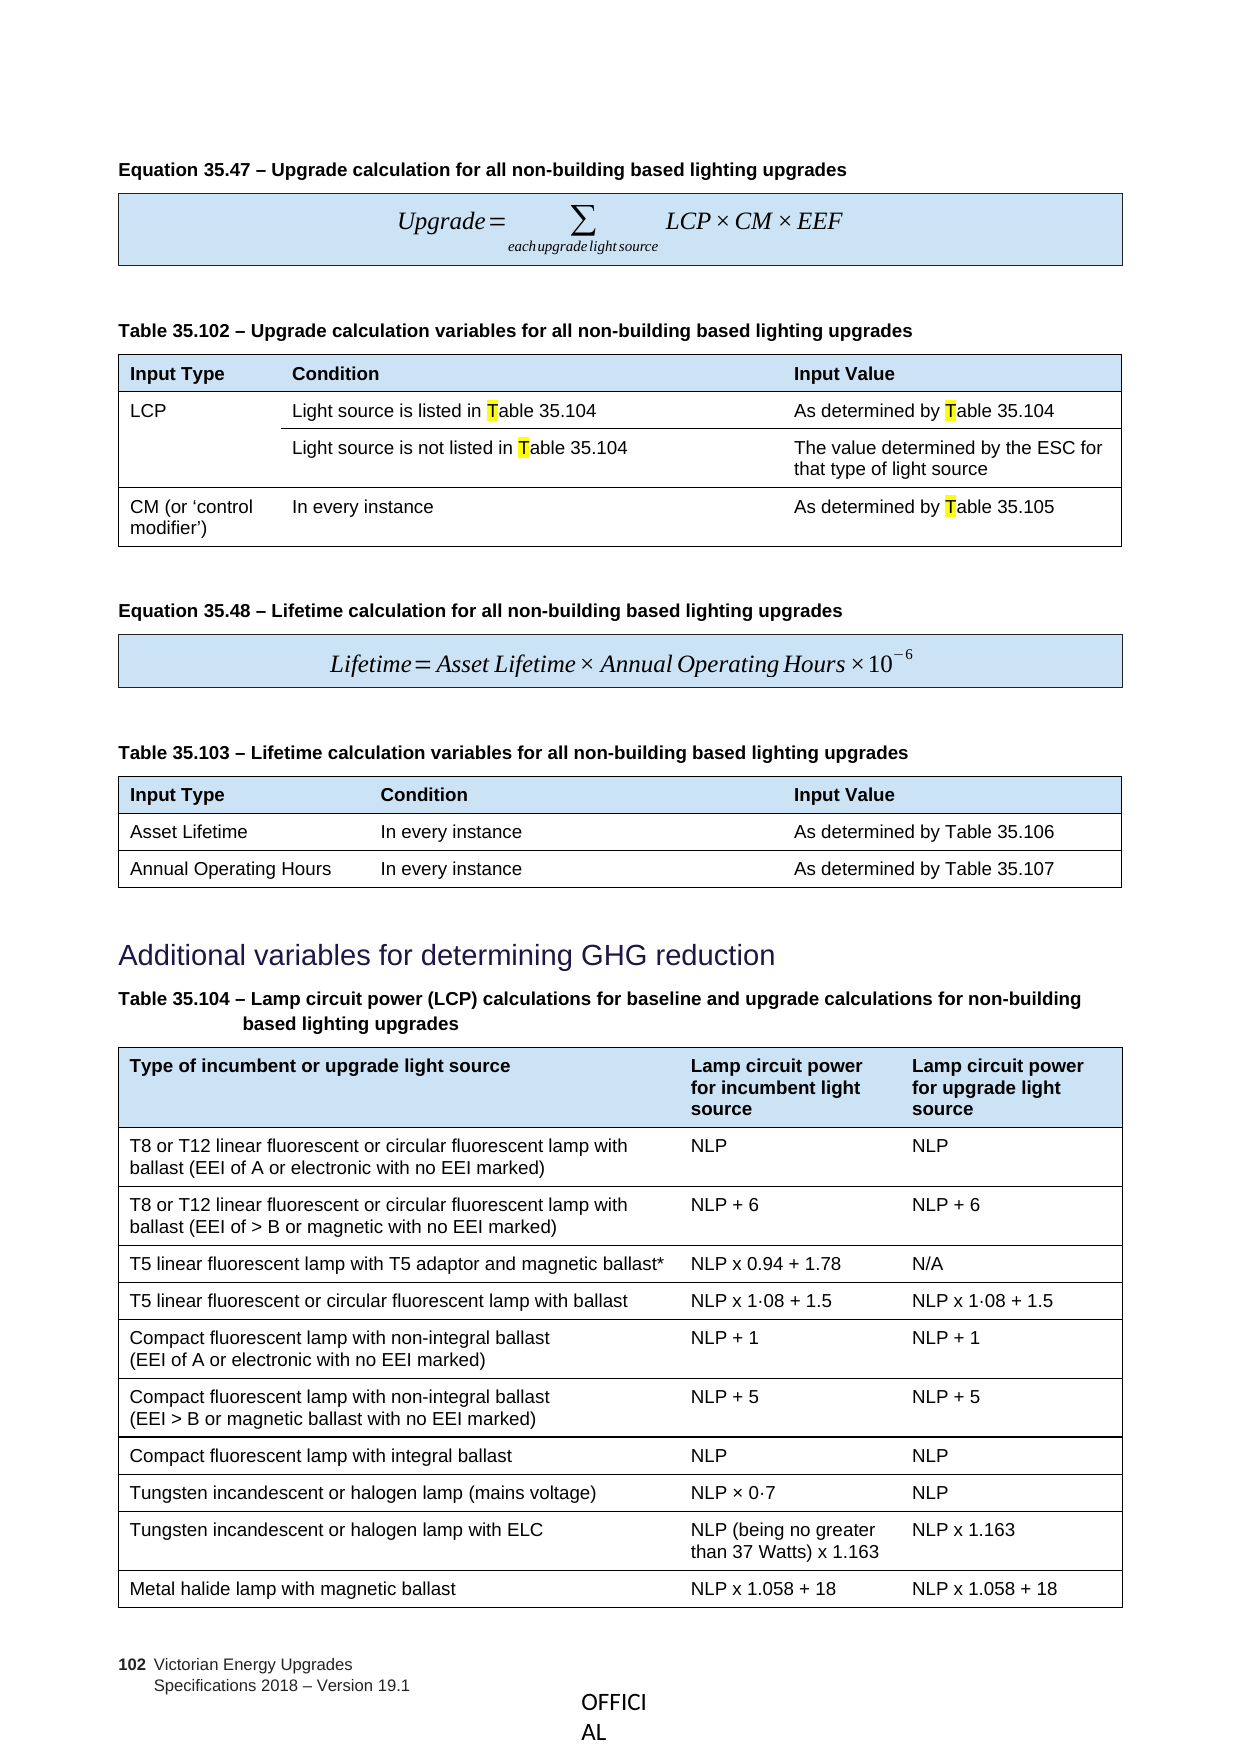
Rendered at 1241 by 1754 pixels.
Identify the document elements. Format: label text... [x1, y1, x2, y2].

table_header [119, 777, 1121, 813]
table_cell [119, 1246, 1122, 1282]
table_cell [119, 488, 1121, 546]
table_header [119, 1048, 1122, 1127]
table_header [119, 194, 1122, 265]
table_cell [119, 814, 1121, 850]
text Additional variables for determining GHG reduction [118, 938, 1122, 972]
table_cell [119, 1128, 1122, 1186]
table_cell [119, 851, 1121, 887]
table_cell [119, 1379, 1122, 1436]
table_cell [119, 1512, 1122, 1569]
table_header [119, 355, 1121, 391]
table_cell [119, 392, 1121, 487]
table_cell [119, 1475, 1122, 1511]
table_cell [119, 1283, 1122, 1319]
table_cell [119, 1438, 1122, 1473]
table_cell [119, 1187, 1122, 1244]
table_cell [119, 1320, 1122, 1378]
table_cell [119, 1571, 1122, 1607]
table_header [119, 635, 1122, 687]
